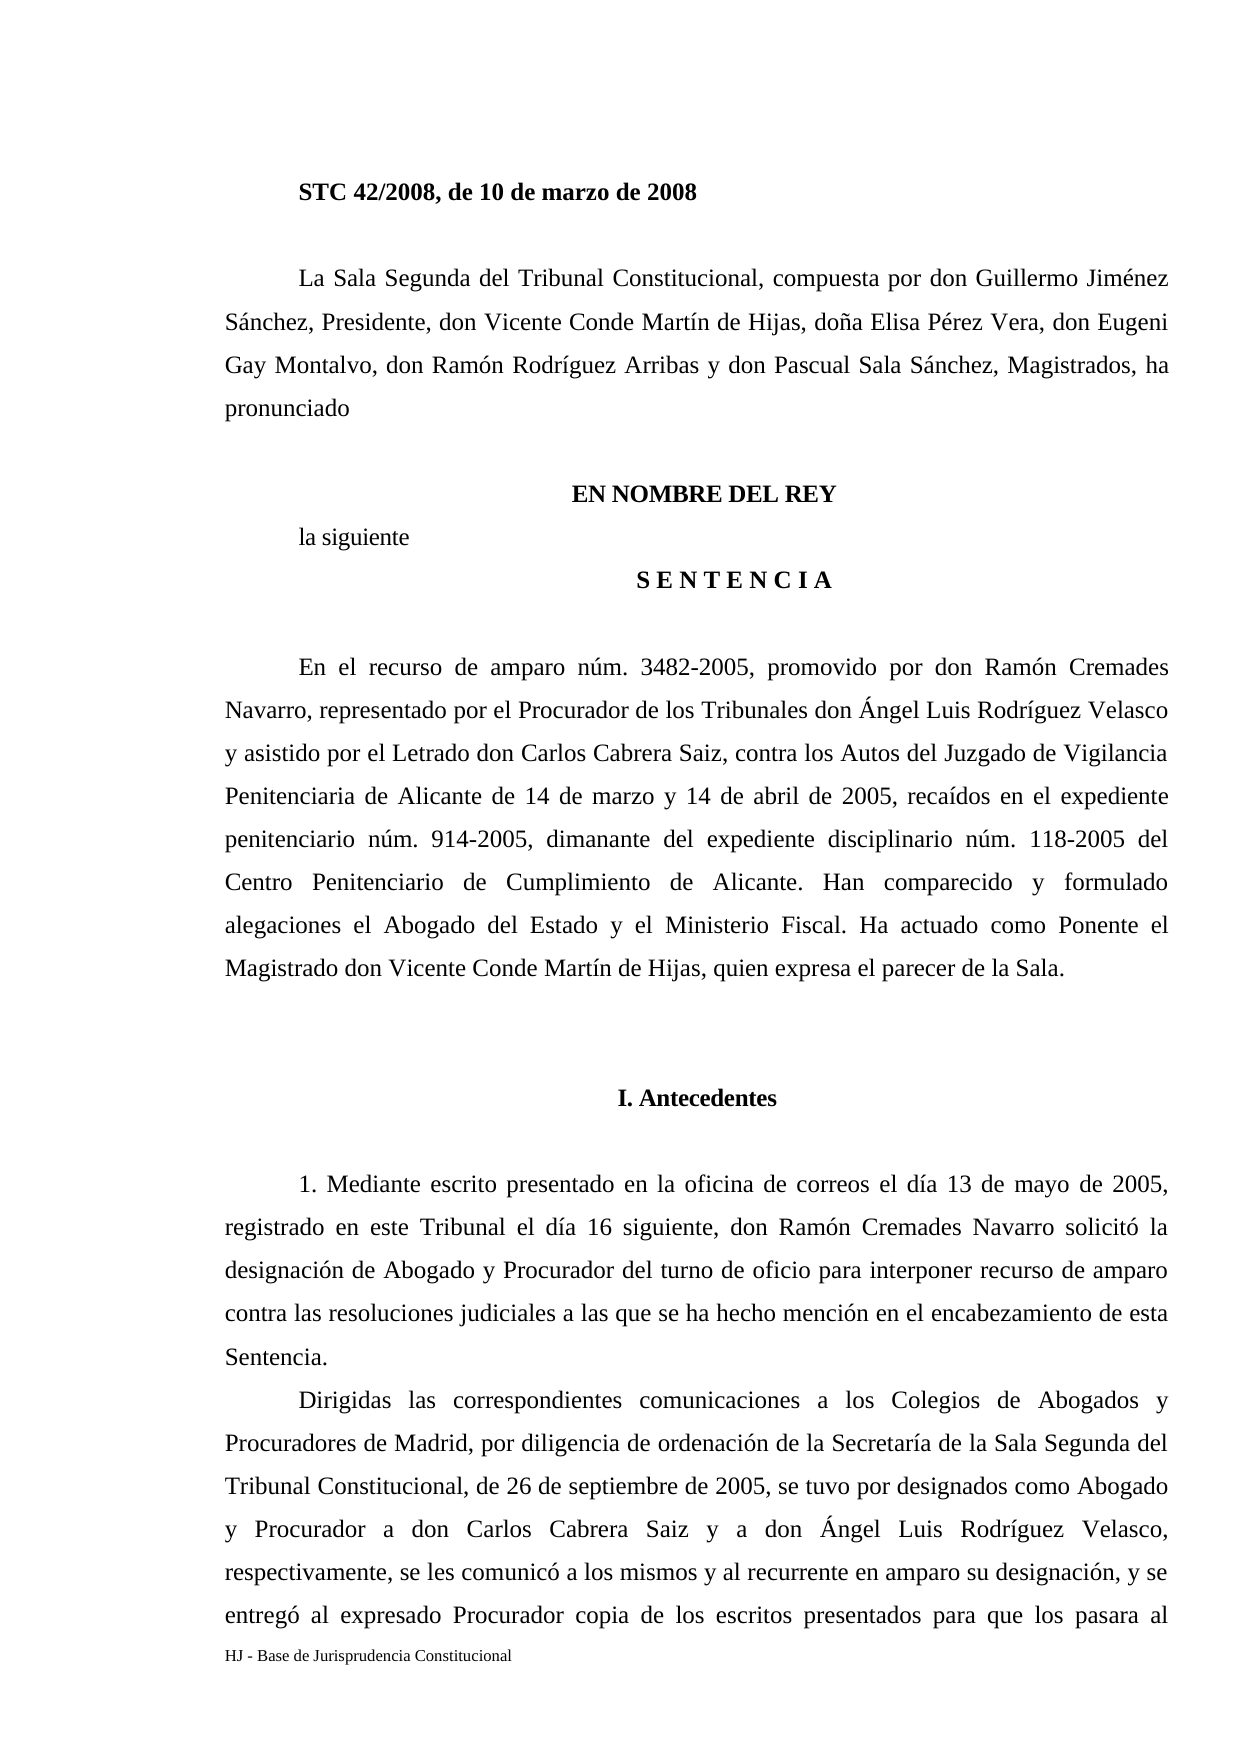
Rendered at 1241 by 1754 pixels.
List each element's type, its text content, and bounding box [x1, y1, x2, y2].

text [224, 1385, 1169, 1629]
text En el recurso de amparo núm. 3482-2005, promovido por don Ramón Cremades Navarro, representado por el Procurador de los Tribunales don Ángel Luis Rodríguez Velasco y asistido por el Letrado don Carlos Cabrera Saiz, contra los Autos del Juzgado de Vigilancia Penitenciaria de Alicante de 14 de marzo y 14 de abril de 2005, recaídos en el expediente penitenciario núm. 914-2005, dimanante del expediente disciplinario núm. 118-2005 del Centro Penitenciario de Cumplimiento de Alicante. Han comparecido y formulado alegaciones el Abogado del Estado y el Ministerio Fiscal. Ha actuado como Ponente el Magistrado don Vicente Conde Martín de Hijas, quien expresa el parecer de la Sala. [224, 652, 1169, 982]
text 1. Mediante escrito presentado en la oficina de correos el día 13 de mayo de 2005, registrado en este Tribunal el día 16 siguiente, don Ramón Cremades Navarro solicitó la designación de Abogado y Procurador del turno de oficio para interponer recurso de amparo contra las resoluciones judiciales a las que se ha hecho mención en el encabezamiento de esta Sentencia. [224, 1169, 1169, 1370]
text I. Antecedentes [224, 1083, 1169, 1112]
text La Sala Segunda del Tribunal Constitucional, compuesta por don Guillermo Jiménez Sánchez, Presidente, don Vicente Conde Martín de Hijas, doña Elisa Pérez Vera, don Eugeni Gay Montalvo, don Ramón Rodríguez Arribas y don Pascual Sala Sánchez, Magistrados, ha pronunciado [224, 263, 1169, 422]
text la siguiente [224, 522, 1110, 551]
text STC 42/2008, de 10 de marzo de 2008 [224, 177, 1169, 206]
text S E N T E N C I A [224, 565, 1169, 594]
text EN NOMBRE DEL REY [224, 479, 1110, 508]
